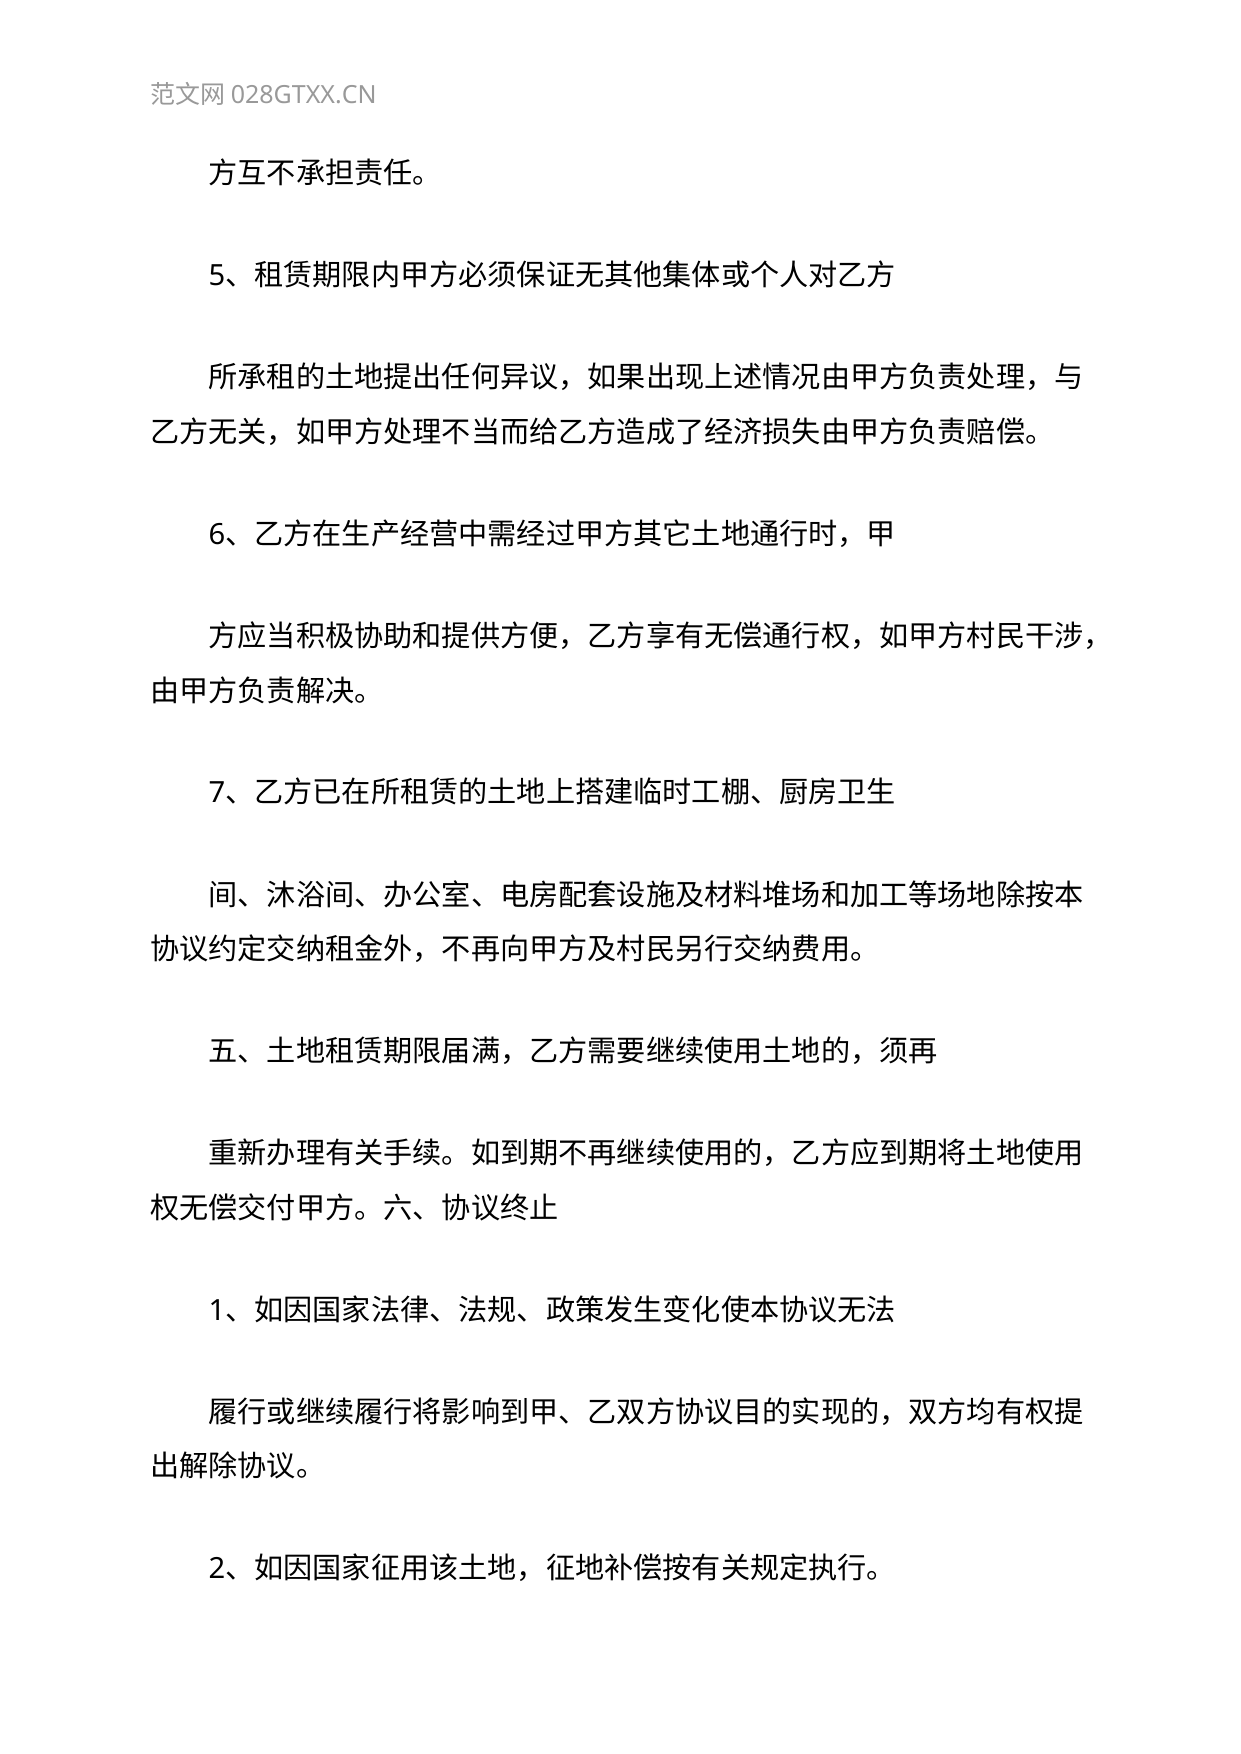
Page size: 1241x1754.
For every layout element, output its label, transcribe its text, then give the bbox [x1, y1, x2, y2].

text 五、土地租赁期限届满，乙方需要继续使用土地的，须再 [150, 1028, 1090, 1070]
text 履行或继续履行将影响到甲、乙双方协议目的实现的，双方均有权提出解除协议。 [150, 1388, 1090, 1485]
text 6、乙方在生产经营中需经过甲方其它土地通行时，甲 [150, 510, 1090, 553]
text 7、乙方已在所租赁的土地上搭建临时工棚、厨房卫生 [150, 769, 1090, 811]
text 间、沐浴间、办公室、电房配套设施及材料堆场和加工等场地除按本协议约定交纳租金外，不再向甲方及村民另行交纳费用。 [150, 871, 1090, 968]
text 重新办理有关手续。如到期不再继续使用的，乙方应到期将土地使用权无偿交付甲方。六、协议终止 [150, 1129, 1090, 1227]
text 所承租的土地提出任何异议，如果出现上述情况由甲方负责处理，与乙方无关，如甲方处理不当而给乙方造成了经济损失由甲方负责赔偿。 [150, 354, 1090, 451]
text 1、如因国家法律、法规、政策发生变化使本协议无法 [150, 1286, 1090, 1328]
text 2、如因国家征用该土地，征地补偿按有关规定执行。 [150, 1545, 1090, 1587]
text 5、租赁期限内甲方必须保证无其他集体或个人对乙方 [150, 252, 1090, 294]
text 方应当积极协助和提供方便，乙方享有无偿通行权，如甲方村民干涉，由甲方负责解决。 [150, 612, 1090, 709]
text 方互不承担责任。 [150, 150, 1090, 192]
